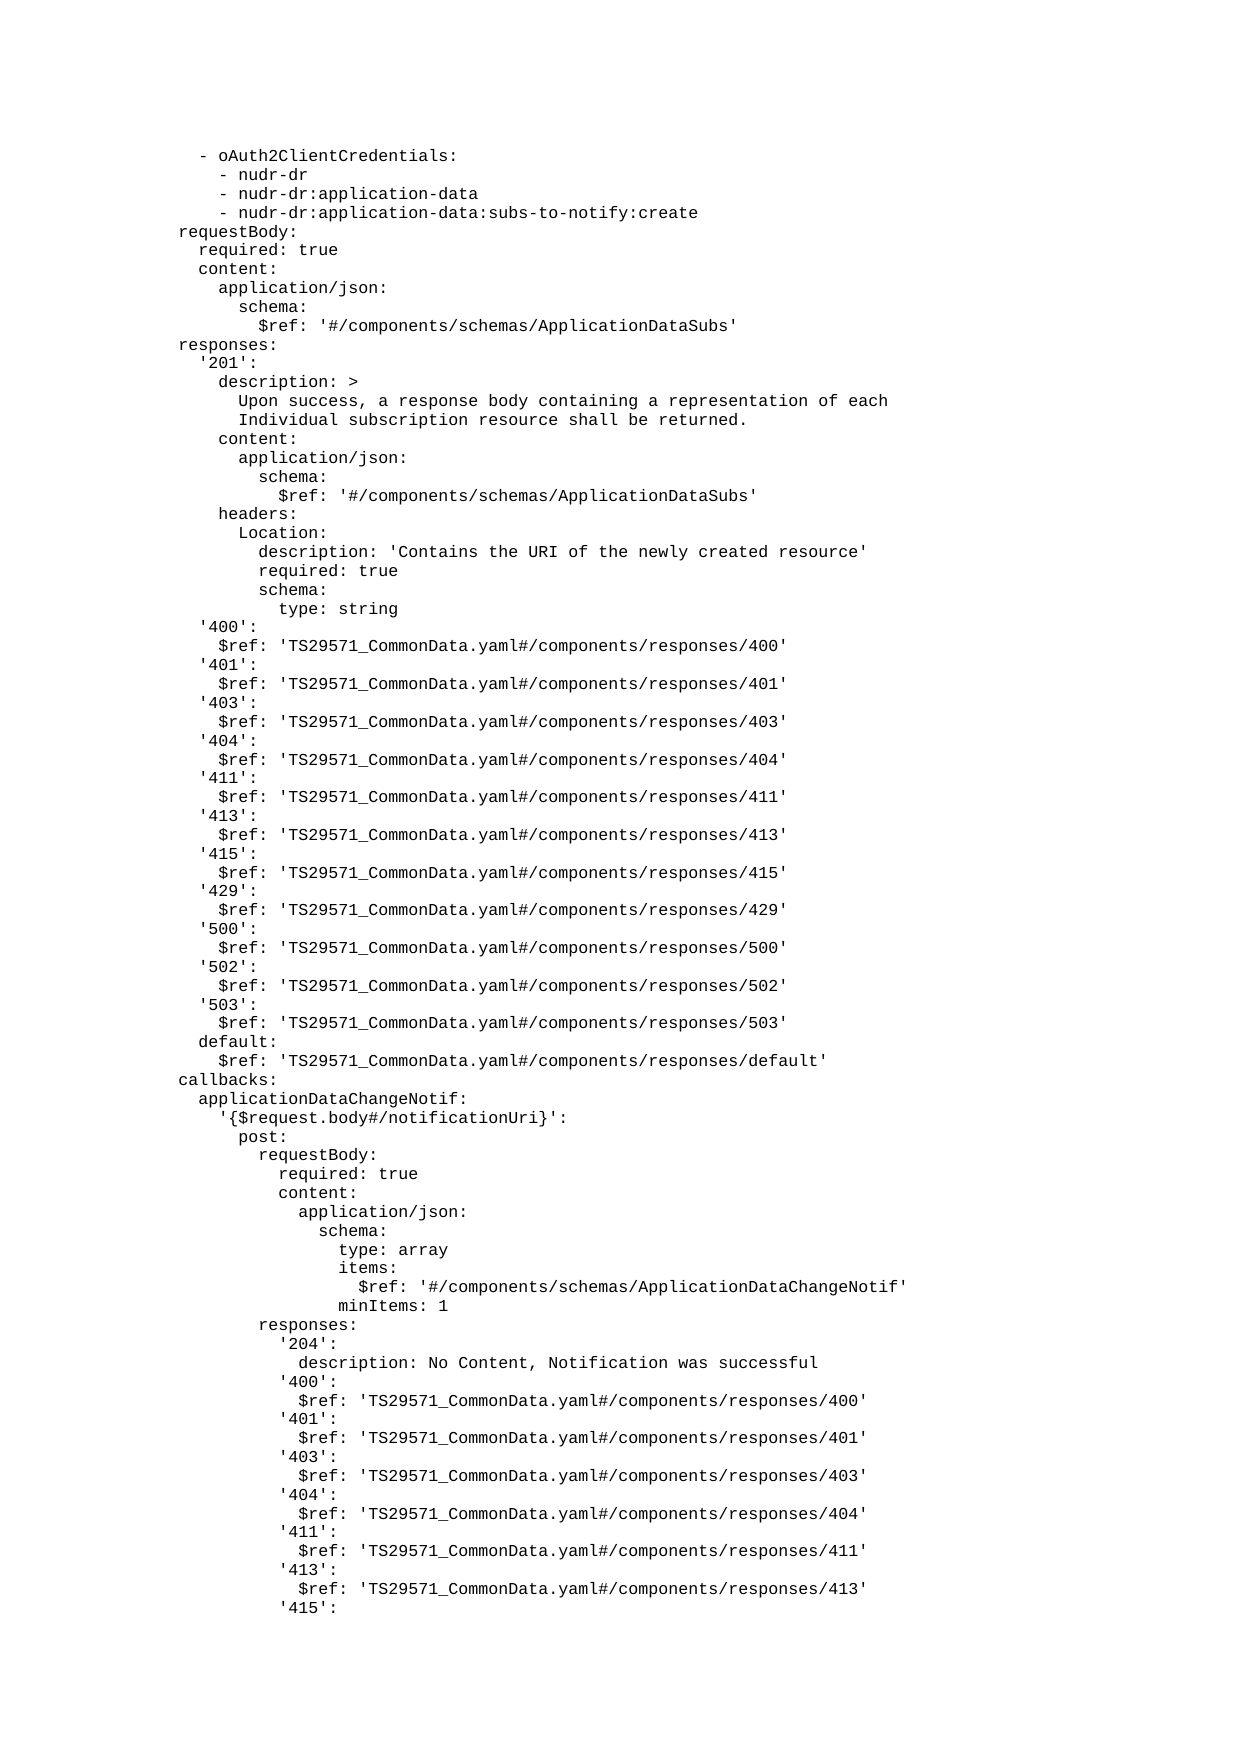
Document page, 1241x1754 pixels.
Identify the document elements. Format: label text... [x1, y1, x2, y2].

text Location: [118, 525, 1122, 544]
text '404': [118, 732, 1122, 751]
text $ref: 'TS29571_CommonData.yaml#/components/responses/413' [118, 826, 1122, 845]
text responses: [118, 336, 1122, 355]
text '415': [118, 1599, 1122, 1618]
text '411': [118, 770, 1122, 789]
text content: [118, 431, 1122, 449]
text schema: [118, 1222, 1122, 1241]
text callbacks: [118, 1072, 1122, 1090]
text $ref: 'TS29571_CommonData.yaml#/components/responses/503' [118, 1015, 1122, 1034]
text - nudr-dr:application-data [118, 185, 1122, 204]
text required: true [118, 242, 1122, 261]
text applicationDataChangeNotif: [118, 1090, 1122, 1109]
text - oAuth2ClientCredentials: [118, 148, 1122, 167]
text '413': [118, 1562, 1122, 1581]
text - nudr-dr:application-data:subs-to-notify:create [118, 204, 1122, 223]
text '{$request.body#/notificationUri}': [118, 1109, 1122, 1128]
text content: [118, 261, 1122, 280]
text '400': [118, 619, 1122, 638]
text $ref: 'TS29571_CommonData.yaml#/components/responses/401' [118, 676, 1122, 694]
text minItems: 1 [118, 1298, 1122, 1317]
text requestBody: [118, 1147, 1122, 1166]
text '201': [118, 355, 1122, 374]
text responses: [118, 1317, 1122, 1336]
text $ref: 'TS29571_CommonData.yaml#/components/responses/415' [118, 864, 1122, 883]
text required: true [118, 1166, 1122, 1185]
text Upon success, a response body containing a representation of each [118, 393, 1122, 412]
text type: array [118, 1241, 1122, 1260]
text '403': [118, 1449, 1122, 1467]
text '401': [118, 657, 1122, 676]
text application/json: [118, 1203, 1122, 1222]
text $ref: '#/components/schemas/ApplicationDataChangeNotif' [118, 1279, 1122, 1298]
text $ref: 'TS29571_CommonData.yaml#/components/responses/411' [118, 789, 1122, 808]
text required: true [118, 562, 1122, 581]
text $ref: '#/components/schemas/ApplicationDataSubs' [118, 317, 1122, 336]
text default: [118, 1034, 1122, 1053]
text $ref: 'TS29571_CommonData.yaml#/components/responses/400' [118, 1392, 1122, 1411]
text Individual subscription resource shall be returned. [118, 412, 1122, 431]
text headers: [118, 506, 1122, 525]
text $ref: 'TS29571_CommonData.yaml#/components/responses/404' [118, 1505, 1122, 1524]
text $ref: 'TS29571_CommonData.yaml#/components/responses/default' [118, 1053, 1122, 1072]
text - nudr-dr [118, 167, 1122, 185]
text '400': [118, 1373, 1122, 1392]
text requestBody: [118, 223, 1122, 242]
text '503': [118, 996, 1122, 1015]
text application/json: [118, 280, 1122, 298]
text '404': [118, 1486, 1122, 1505]
text $ref: '#/components/schemas/ApplicationDataSubs' [118, 487, 1122, 506]
text description: 'Contains the URI of the newly created resource' [118, 544, 1122, 562]
text $ref: 'TS29571_CommonData.yaml#/components/responses/400' [118, 638, 1122, 657]
text '204': [118, 1336, 1122, 1354]
text schema: [118, 298, 1122, 317]
text items: [118, 1260, 1122, 1279]
text $ref: 'TS29571_CommonData.yaml#/components/responses/401' [118, 1430, 1122, 1449]
text '429': [118, 883, 1122, 902]
text $ref: 'TS29571_CommonData.yaml#/components/responses/403' [118, 1467, 1122, 1486]
text $ref: 'TS29571_CommonData.yaml#/components/responses/403' [118, 713, 1122, 732]
text $ref: 'TS29571_CommonData.yaml#/components/responses/404' [118, 751, 1122, 770]
text '500': [118, 921, 1122, 939]
text schema: [118, 581, 1122, 600]
text '401': [118, 1411, 1122, 1430]
text post: [118, 1128, 1122, 1147]
text $ref: 'TS29571_CommonData.yaml#/components/responses/502' [118, 977, 1122, 996]
text $ref: 'TS29571_CommonData.yaml#/components/responses/411' [118, 1543, 1122, 1562]
text $ref: 'TS29571_CommonData.yaml#/components/responses/500' [118, 939, 1122, 958]
text $ref: 'TS29571_CommonData.yaml#/components/responses/429' [118, 902, 1122, 921]
text schema: [118, 468, 1122, 487]
text '403': [118, 694, 1122, 713]
text '502': [118, 958, 1122, 977]
text '413': [118, 808, 1122, 826]
text $ref: 'TS29571_CommonData.yaml#/components/responses/413' [118, 1581, 1122, 1599]
text type: string [118, 600, 1122, 619]
text content: [118, 1185, 1122, 1203]
text '411': [118, 1524, 1122, 1543]
text '415': [118, 845, 1122, 864]
text description: No Content, Notification was successful [118, 1354, 1122, 1373]
text application/json: [118, 449, 1122, 468]
text description: > [118, 374, 1122, 393]
